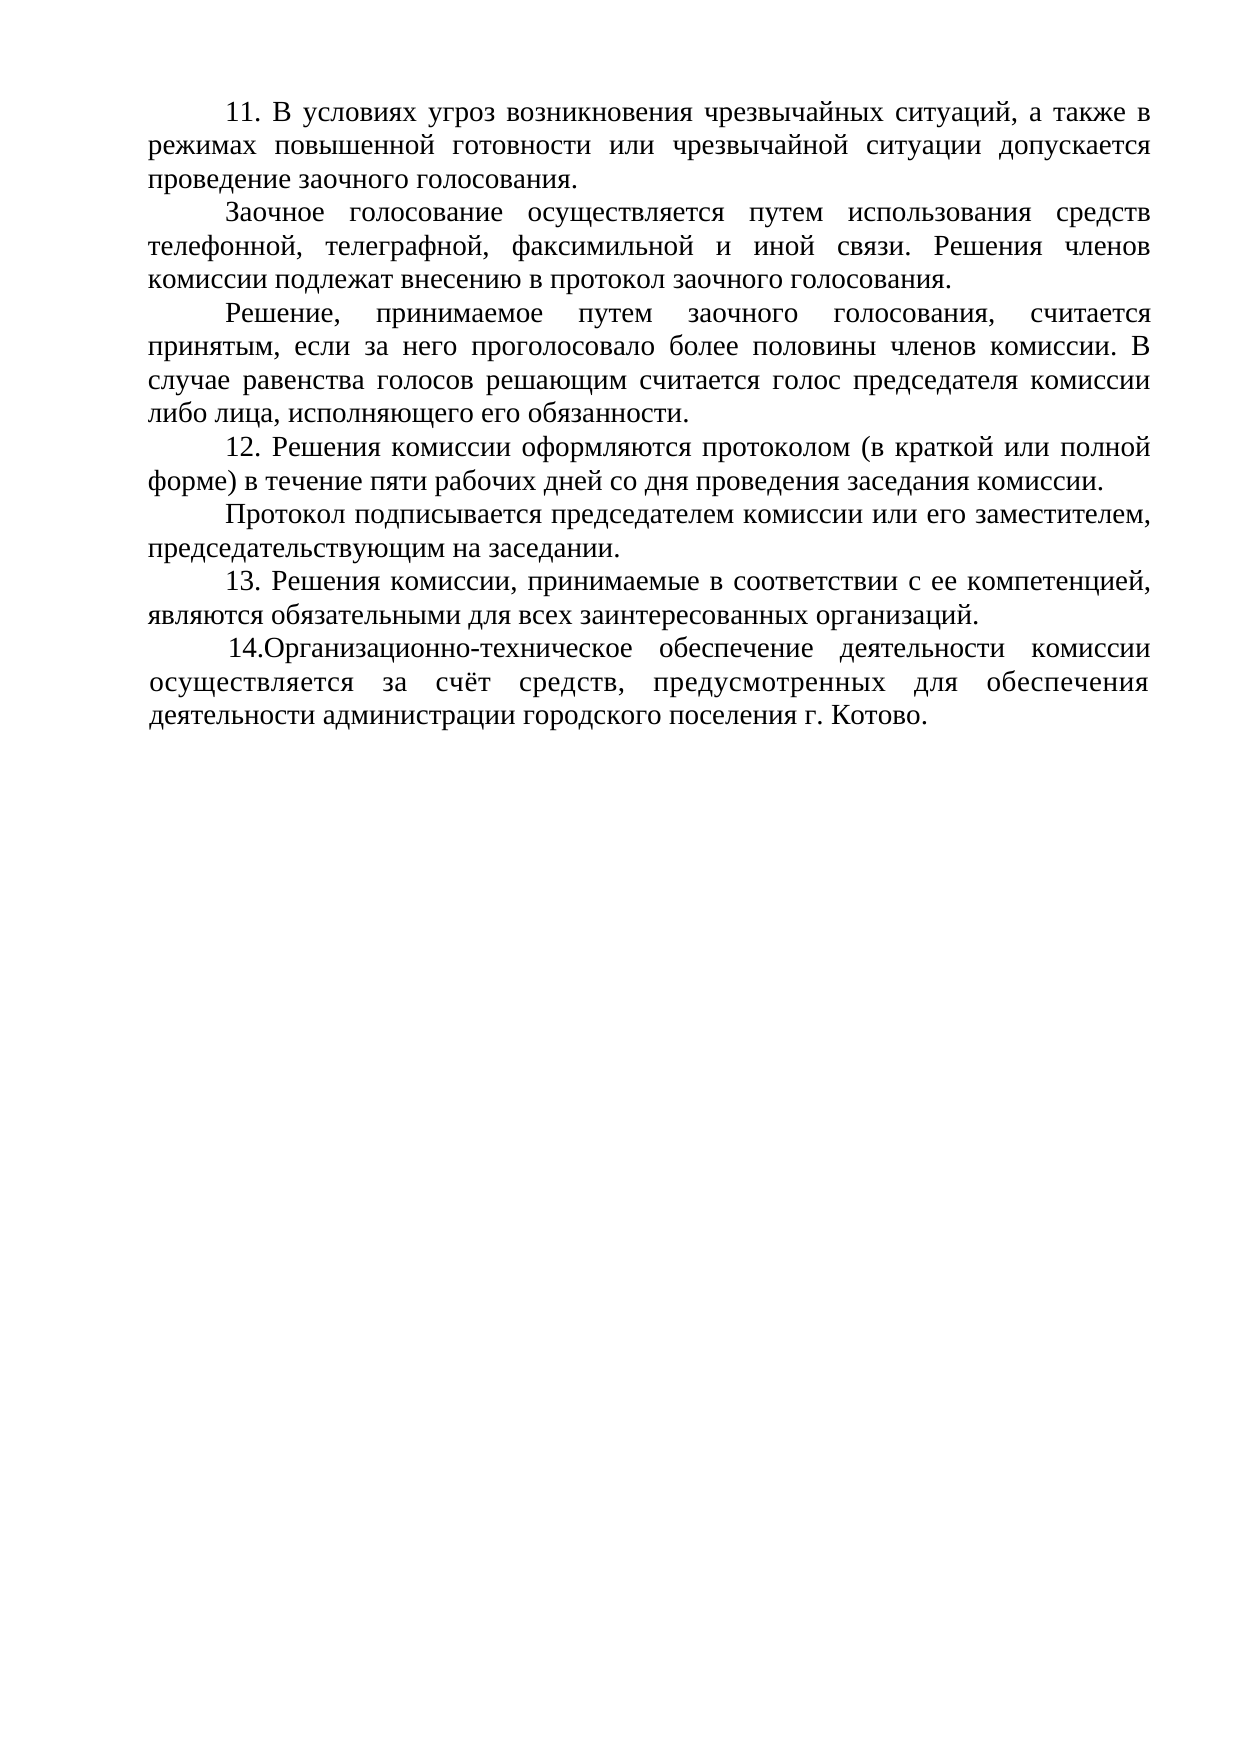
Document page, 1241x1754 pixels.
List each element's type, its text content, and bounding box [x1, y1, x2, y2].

text 14.Организационно-техническое обеспечение деятельности комиссии осуществляется за счёт средств, предусмотренных для обеспечения деятельности администрации городского поселения г. Котово. [149, 630, 1151, 731]
text Заочное голосование осуществляется путем использования средств телефонной, телеграфной, факсимильной и иной связи. Решения членов комиссии подлежат внесению в протокол заочного голосования. [148, 194, 1152, 295]
text 11. В условиях угроз возникновения чрезвычайных ситуаций, а также в режимах повышенной готовности или чрезвычайной ситуации допускается проведение заочного голосования. [148, 94, 1152, 194]
text Решение, принимаемое путем заочного голосования, считается принятым, если за него проголосовало более половины членов комиссии. В случае равенства голосов решающим считается голос председателя комиссии либо лица, исполняющего его обязанности. [148, 295, 1152, 429]
text Протокол подписывается председателем комиссии или его заместителем, председательствующим на заседании. [148, 496, 1152, 563]
text 13. Решения комиссии, принимаемые в соответствии с ее компетенцией, являются обязательными для всех заинтересованных организаций. [148, 563, 1152, 630]
text 12. Решения комиссии оформляются протоколом (в краткой или полной форме) в течение пяти рабочих дней со дня проведения заседания комиссии. [148, 429, 1152, 496]
